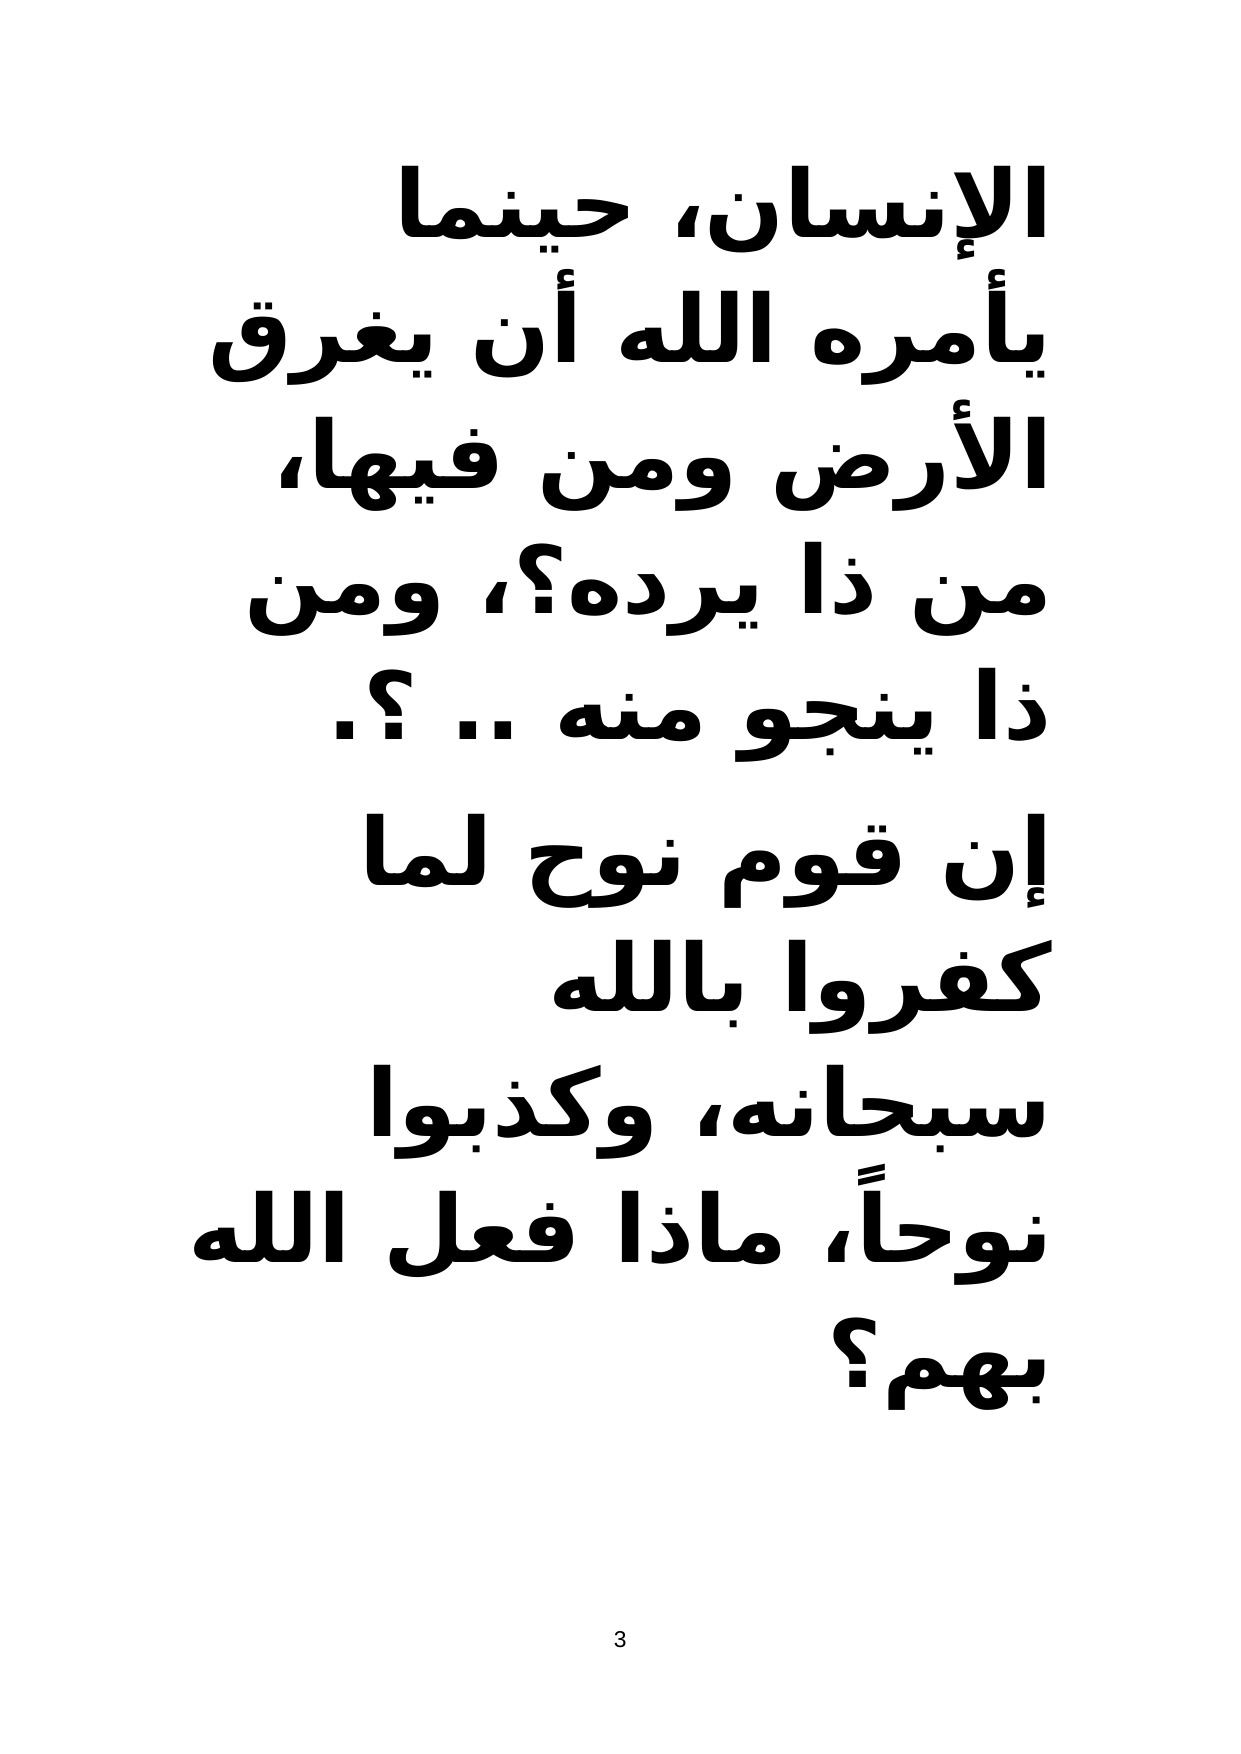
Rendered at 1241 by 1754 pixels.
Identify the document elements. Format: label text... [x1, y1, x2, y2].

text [187, 150, 1053, 761]
text إن قوم نوح لما كفروا بالله سبحانه، وكذبوا نوحاً، ماذا فعل الله بهم؟ [187, 798, 1053, 1410]
